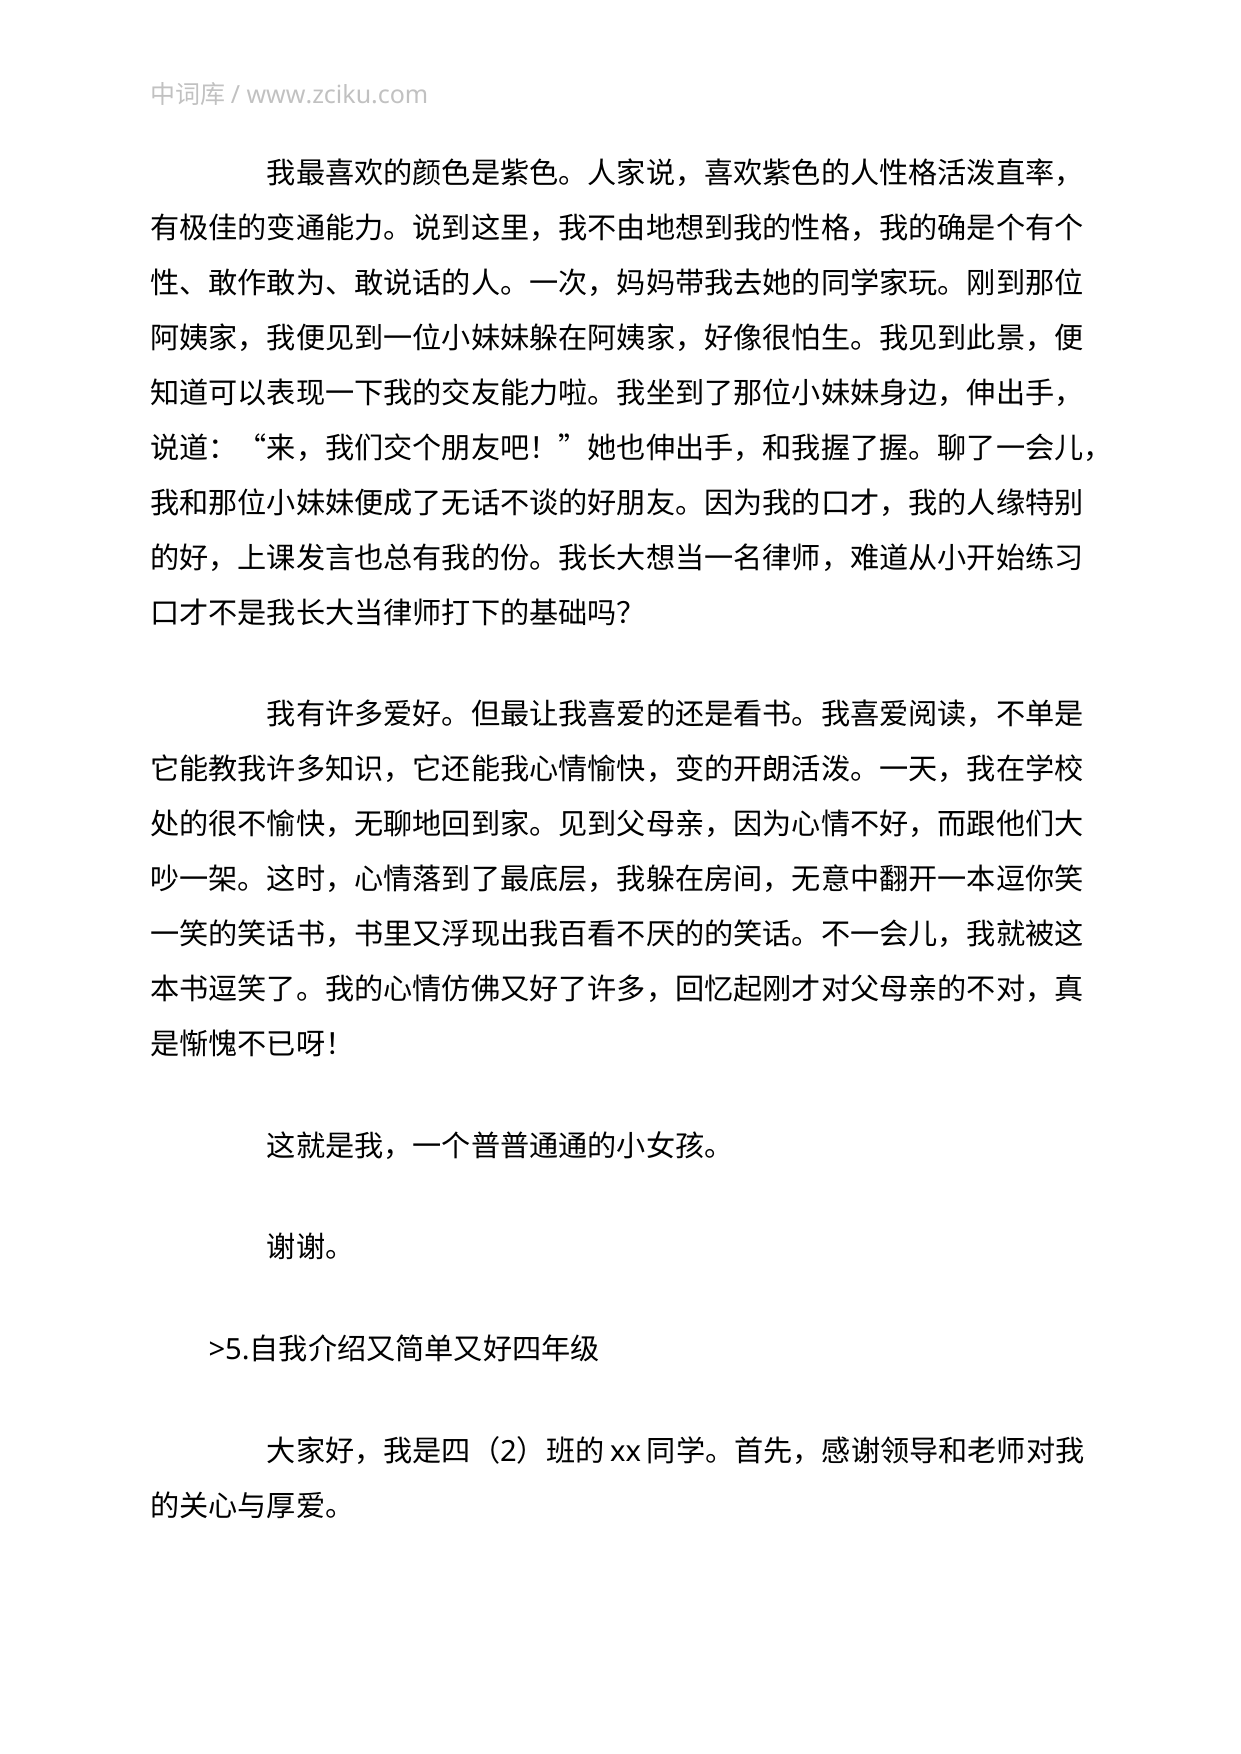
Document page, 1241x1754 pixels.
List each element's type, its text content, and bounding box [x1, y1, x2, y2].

text 我有许多爱好。但最让我喜爱的还是看书。我喜爱阅读，不单是它能教我许多知识，它还能我心情愉快，变的开朗活泼。一天，我在学校处的很不愉快，无聊地回到家。见到父母亲，因为心情不好，而跟他们大吵一架。这时，心情落到了最底层，我躲在房间，无意中翻开一本逗你笑一笑的笑话书，书里又浮现出我百看不厌的的笑话。不一会儿，我就被这本书逗笑了。我的心情仿佛又好了许多，回忆起刚才对父母亲的不对，真是惭愧不已呀！ [150, 691, 1090, 1063]
text >5.自我介绍又简单又好四年级 [150, 1326, 1090, 1368]
text 我最喜欢的颜色是紫色。人家说，喜欢紫色的人性格活泼直率，有极佳的变通能力。说到这里，我不由地想到我的性格，我的确是个有个性、敢作敢为、敢说话的人。一次，妈妈带我去她的同学家玩。刚到那位阿姨家，我便见到一位小妹妹躲在阿姨家，好像很怕生。我见到此景，便知道可以表现一下我的交友能力啦。我坐到了那位小妹妹身边，伸出手，说道：“来，我们交个朋友吧！”她也伸出手，和我握了握。聊了一会儿，我和那位小妹妹便成了无话不谈的好朋友。因为我的口才，我的人缘特别的好，上课发言也总有我的份。我长大想当一名律师，难道从小开始练习口才不是我长大当律师打下的基础吗？ [150, 150, 1090, 631]
text 这就是我，一个普普通通的小女孩。 [150, 1122, 1090, 1164]
text 大家好，我是四（2）班的xx同学。首先，感谢领导和老师对我的关心与厚爱。 [150, 1428, 1090, 1525]
text 谢谢。 [150, 1224, 1090, 1266]
